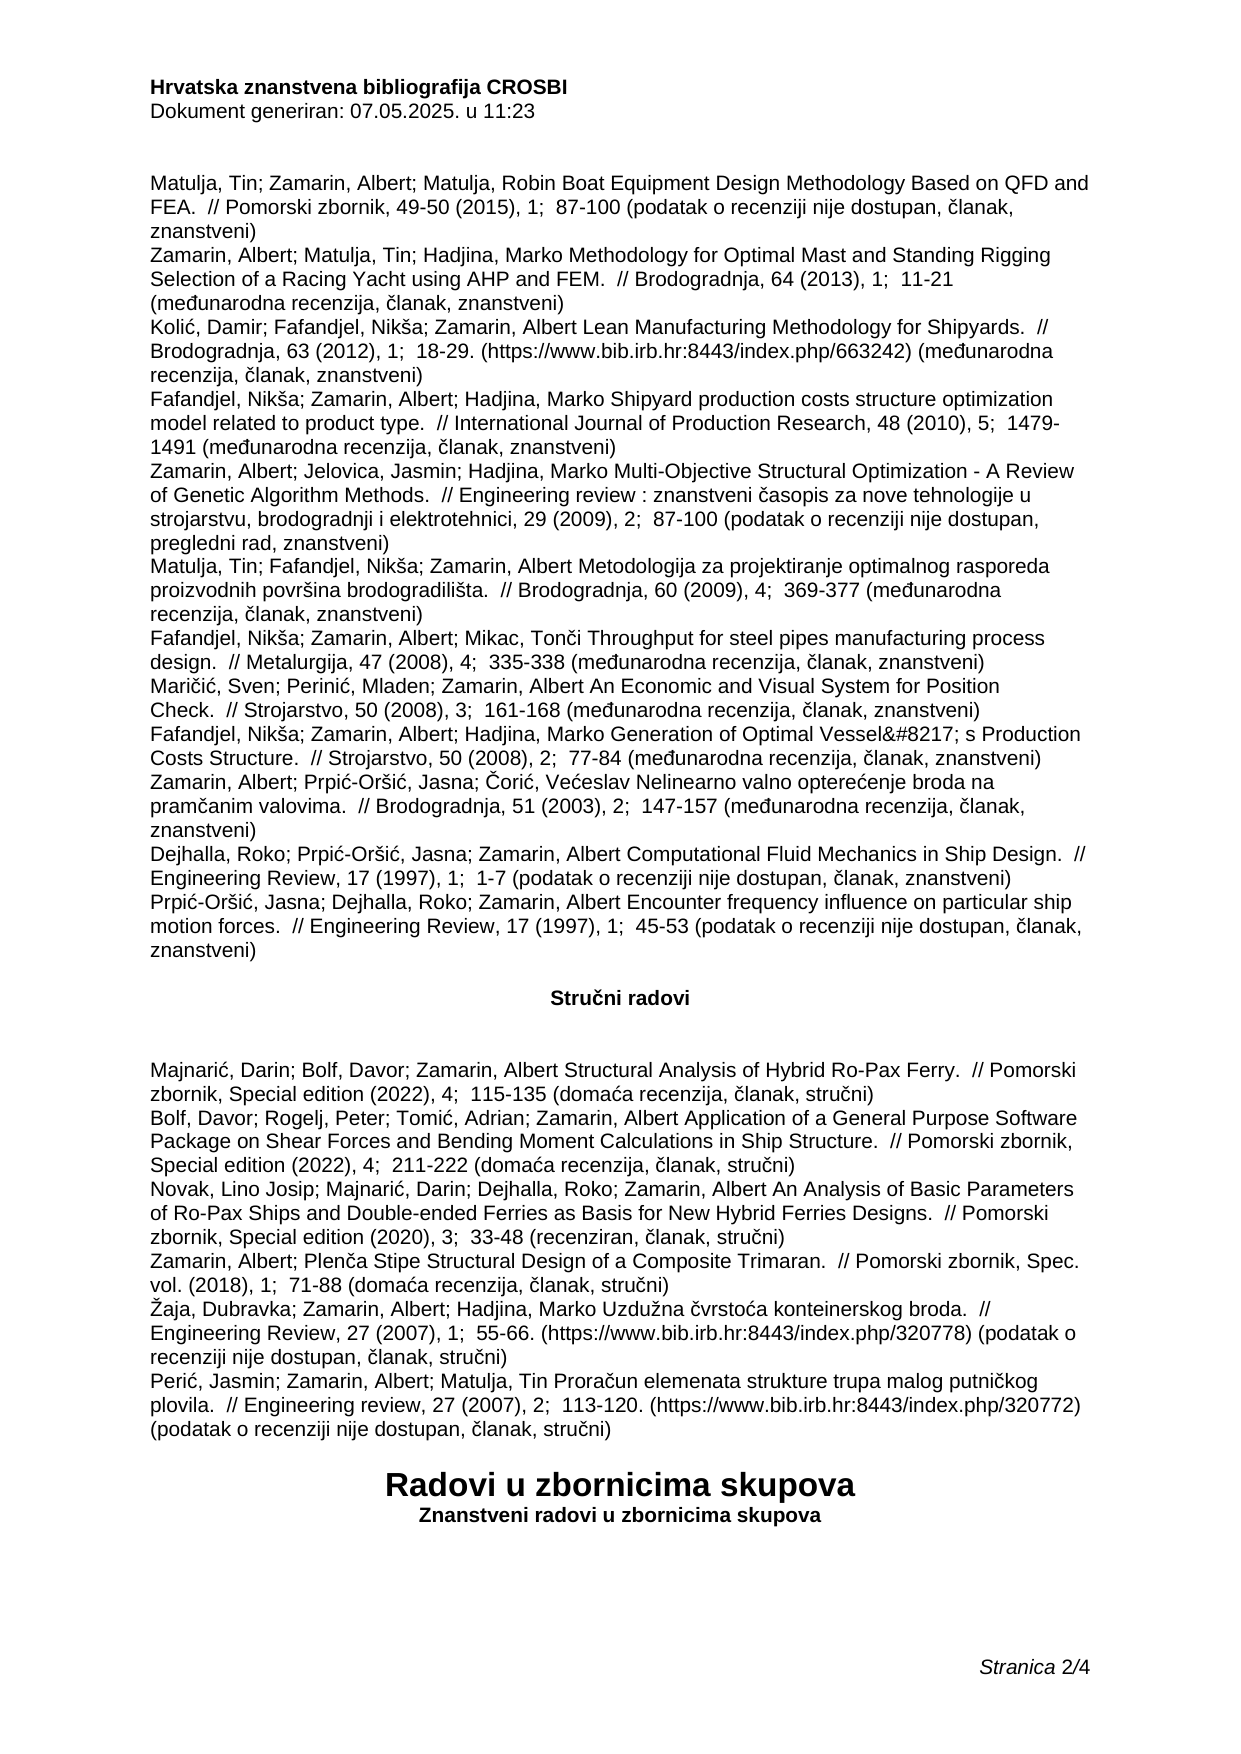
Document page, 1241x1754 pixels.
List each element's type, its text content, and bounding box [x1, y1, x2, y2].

text Maričić, Sven; Perinić, Mladen; Zamarin, Albert [150, 674, 1090, 722]
text Zamarin, Albert; Matulja, Tin; Hadjina, Marko [150, 243, 1090, 315]
text Zamarin, Albert; Prpić-Oršić, Jasna; Čorić, Većeslav [150, 770, 1090, 842]
text Fafandjel, Nikša; Zamarin, Albert; Hadjina, Marko [150, 722, 1090, 770]
text Perić, Jasmin; Zamarin, Albert; Matulja, Tin [150, 1369, 1090, 1441]
text Bolf, Davor; Rogelj, Peter; Tomić, Adrian; Zamarin, Albert [150, 1105, 1090, 1177]
text Matulja, Tin; Fafandjel, Nikša; Zamarin, Albert [150, 554, 1090, 626]
text Prpić-Oršić, Jasna; Dejhalla, Roko; Zamarin, Albert [150, 890, 1090, 962]
text Zamarin, Albert; Plenča Stipe [150, 1249, 1090, 1297]
text Fafandjel, Nikša; Zamarin, Albert; Hadjina, Marko [150, 387, 1090, 458]
subtitle Stručni radovi [150, 986, 1090, 1009]
text Dejhalla, Roko; Prpić-Oršić, Jasna; Zamarin, Albert [150, 842, 1090, 890]
subtitle Znanstveni radovi u zbornicima skupova [150, 1503, 1090, 1527]
text Majnarić, Darin; Bolf, Davor; Zamarin, Albert [150, 1057, 1090, 1105]
text Žaja, Dubravka; Zamarin, Albert; Hadjina, Marko [150, 1297, 1090, 1369]
text Zamarin, Albert; Jelovica, Jasmin; Hadjina, Marko [150, 458, 1090, 554]
text Fafandjel, Nikša; Zamarin, Albert; Mikac, Tonči [150, 626, 1090, 674]
text Novak, Lino Josip; Majnarić, Darin; Dejhalla, Roko; Zamarin, Albert [150, 1177, 1090, 1249]
text Kolić, Damir; Fafandjel, Nikša; Zamarin, Albert [150, 315, 1090, 387]
text Matulja, Tin; Zamarin, Albert; Matulja, Robin [150, 171, 1090, 243]
subtitle Radovi u zbornicima skupova [150, 1465, 1090, 1503]
